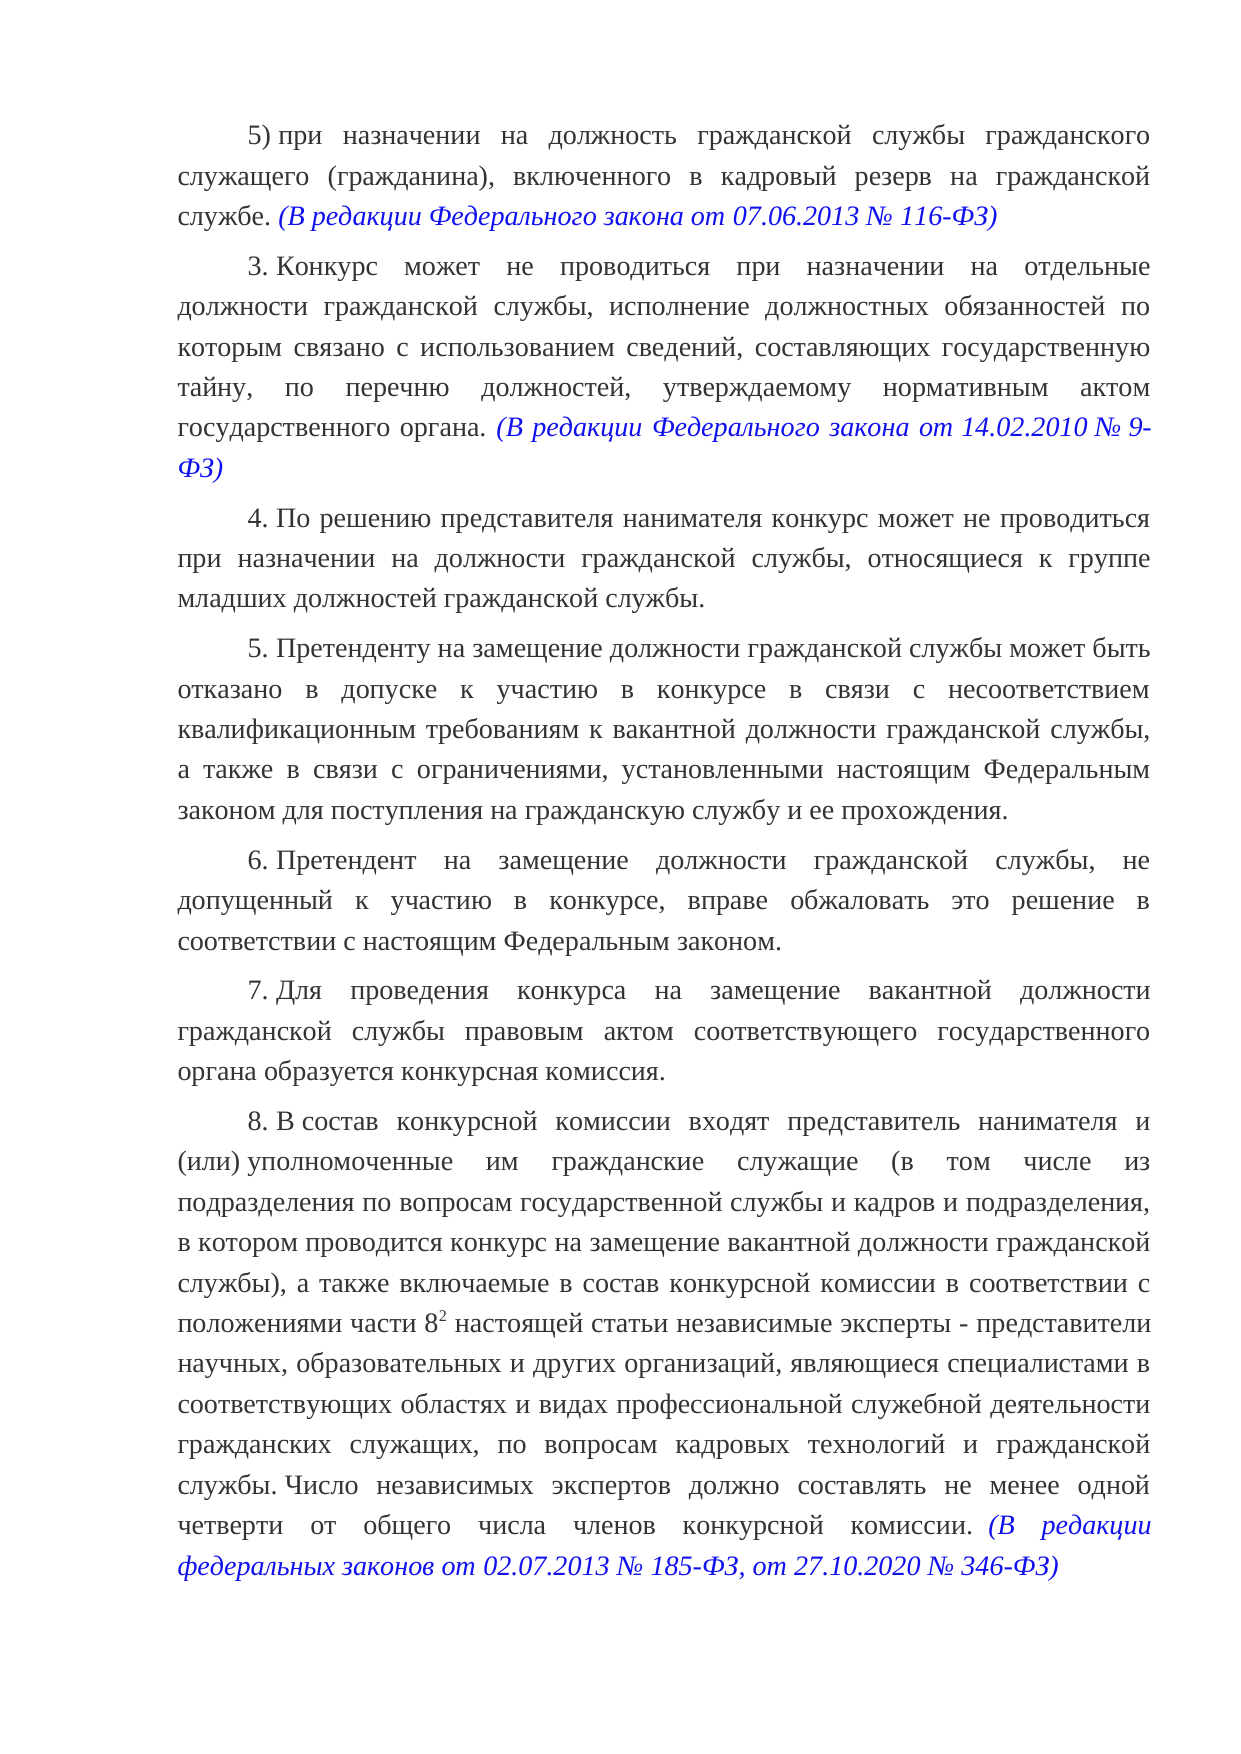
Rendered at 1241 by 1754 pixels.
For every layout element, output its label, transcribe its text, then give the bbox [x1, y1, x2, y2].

text 5. Претенденту на замещение должности гражданской службы может быть отказано в допуске к участию в конкурсе в связи с несоответствием квалификационным требованиям к вакантной должности гражданской службы, а также в связи с ограничениями, установленными настоящим Федеральным законом для поступления на гражданскую службу и ее прохождения. [177, 631, 1152, 825]
text 3. Конкурс может не проводиться при назначении на отдельные должности гражданской службы, исполнение должностных обязанностей по которым связано с использованием сведений, составляющих государственную тайну, по перечню должностей, утверждаемому нормативным актом государственного органа. (В редакции Федерального закона от 14.02.2010 № 9-ФЗ) [177, 249, 1152, 483]
text 6. Претендент на замещение должности гражданской службы, не допущенный к участию в конкурсе, вправе обжаловать это решение в соответствии с настоящим Федеральным законом. [177, 843, 1152, 956]
text 7. Для проведения конкурса на замещение вакантной должности гражданской службы правовым актом соответствующего государственного органа образуется конкурсная комиссия. [177, 973, 1152, 1087]
text 8. В состав конкурсной комиссии входят представитель нанимателя и (или) уполномоченные им гражданские служащие (в том числе из подразделения по вопросам государственной службы и кадров и подразделения, в котором проводится конкурс на замещение вакантной должности гражданской службы), а также включаемые в состав конкурсной комиссии в соответствии с положениями части 82 настоящей статьи независимые эксперты - представители научных, образовательных и других организаций, являющиеся специалистами в соответствующих областях и видах профессиональной служебной деятельности гражданских служащих, по вопросам кадровых технологий и гражданской службы. Число независимых экспертов должно составлять не менее одной четверти от общего числа членов конкурсной комиссии. (В редакции федеральных законов от 02.07.2013 № 185-ФЗ, от 27.10.2020 № 346-ФЗ) [177, 1104, 1152, 1581]
text 5) при назначении на должность гражданской службы гражданского служащего (гражданина), включенного в кадровый резерв на гражданской службе. (В редакции Федерального закона от 07.06.2013 № 116-ФЗ) [177, 118, 1152, 231]
text 4. По решению представителя нанимателя конкурс может не проводиться при назначении на должности гражданской службы, относящиеся к группе младших должностей гражданской службы. [177, 501, 1152, 614]
